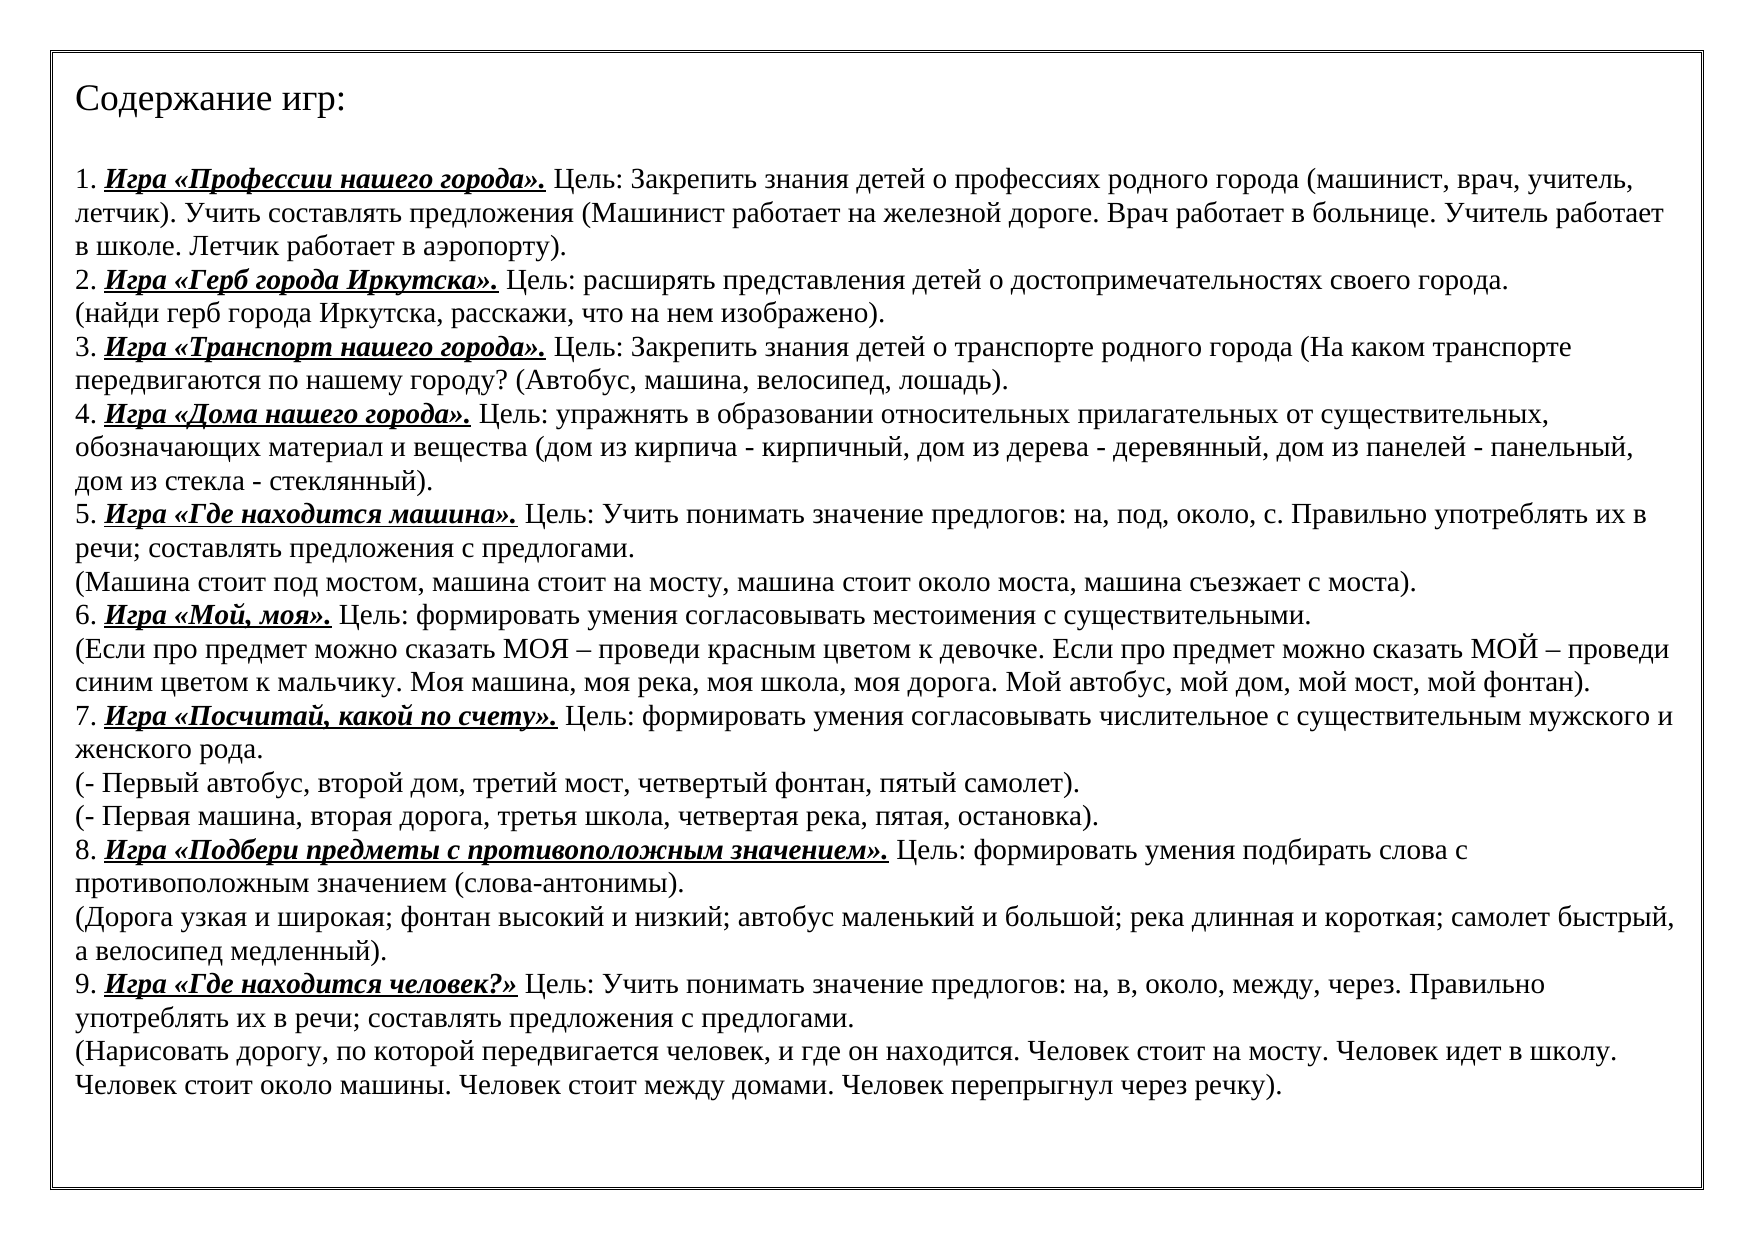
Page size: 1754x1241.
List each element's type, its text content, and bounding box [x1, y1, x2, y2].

text 3. Игра «Транспорт нашего города». Цель: Закрепить знания детей о транспорте родного города (На каком транспорте передвигаются по нашему городу? (Автобус, машина, велосипед, лошадь). [75, 329, 1679, 396]
text Содержание игр: [75, 75, 1679, 118]
text 6. Игра «Мой, моя». Цель: формировать умения согласовывать местоимения с существительными. (Если про предмет можно сказать МОЯ – проведи красным цветом к девочке. Если про предмет можно сказать МОЙ – проведи синим цветом к мальчику. Моя машина, моя река, моя школа, моя дорога. Мой автобус, мой дом, мой мост, мой фонтан). [75, 597, 1679, 698]
text (Дорога узкая и широкая; фонтан высокий и низкий; автобус маленький и большой; река длинная и короткая; самолет быстрый, а велосипед медленный). [75, 899, 1679, 966]
text 5. Игра «Где находится машина». Цель: Учить понимать значение предлогов: на, под, около, с. Правильно употреблять их в речи; составлять предложения с предлогами. (Машина стоит под мостом, машина стоит на мосту, машина стоит около моста, машина съезжает с моста). [75, 497, 1679, 597]
text (Нарисовать дорогу, по которой передвигается человек, и где он находится. Человек стоит на мосту. Человек идет в школу. Человек стоит около машины. Человек стоит между домами. Человек перепрыгнул через речку). [75, 1033, 1679, 1100]
text 2. Игра «Герб города Иркутска». Цель: расширять представления детей о достопримечательностях своего города. (найди герб города Иркутска, расскажи, что на нем изображено). [75, 262, 1679, 329]
text (- Первая машина, вторая дорога, третья школа, четвертая река, пятая, остановка). [75, 798, 1679, 832]
text 4. Игра «Дома нашего города». Цель: упражнять в образовании относительных прилагательных от существительных, обозначающих материал и вещества (дом из кирпича - кирпичный, дом из дерева - деревянный, дом из панелей - панельный, дом из стекла - стеклянный). [75, 396, 1679, 497]
text 8. Игра «Подбери предметы с противоположным значением». Цель: формировать умения подбирать слова с противоположным значением (слова-антонимы). [75, 832, 1679, 899]
text 7. Игра «Посчитай, какой по счету». Цель: формировать умения согласовывать числительное с существительным мужского и женского рода. (- Первый автобус, второй дом, третий мост, четвертый фонтан, пятый самолет). [75, 698, 1679, 798]
text 1. Игра «Профессии нашего города». Цель: Закрепить знания детей о профессиях родного города (машинист, врач, учитель, летчик). Учить составлять предложения (Машинист работает на железной дороге. Врач работает в больнице. Учитель работает в школе. Летчик работает в аэропорту). [75, 161, 1679, 262]
text 9. Игра «Где находится человек?» Цель: Учить понимать значение предлогов: на, в, около, между, через. Правильно употреблять их в речи; составлять предложения с предлогами. [75, 966, 1679, 1033]
